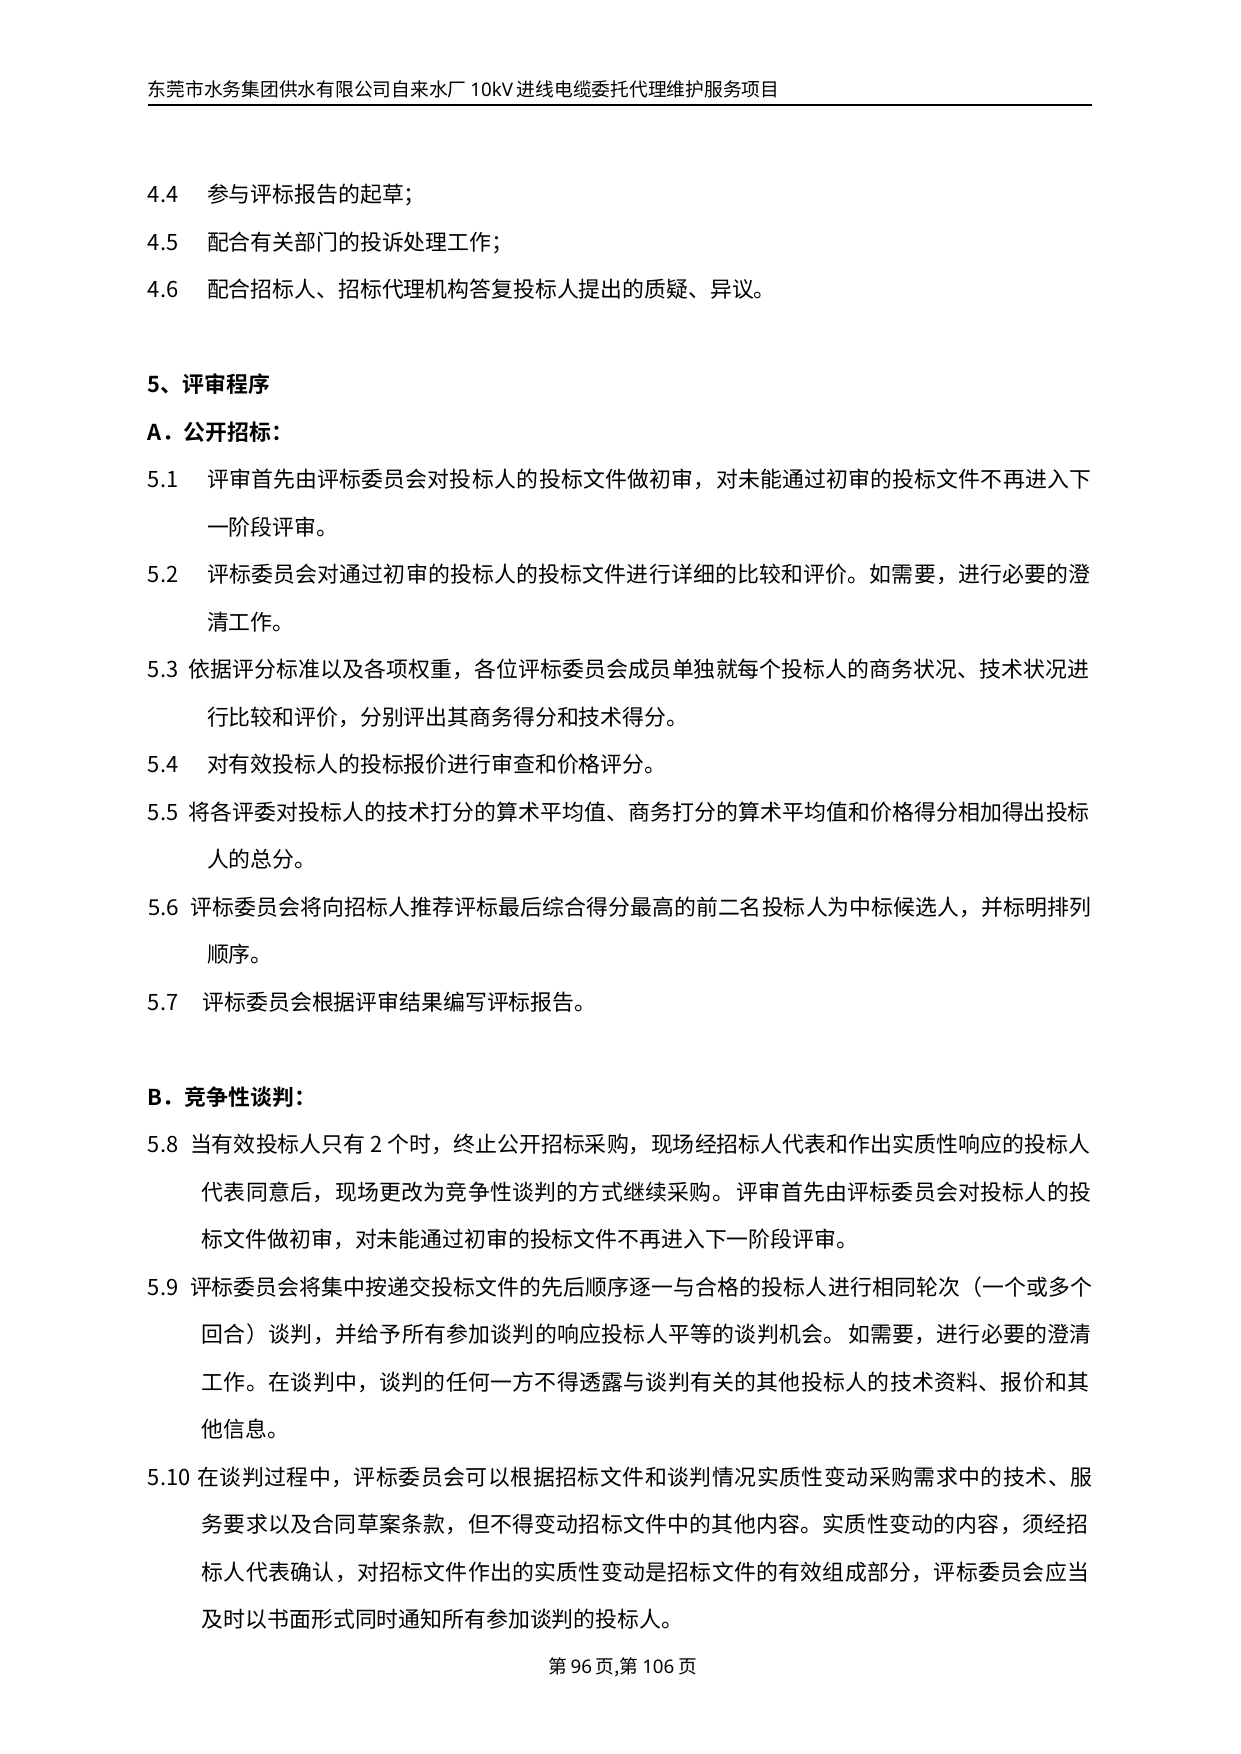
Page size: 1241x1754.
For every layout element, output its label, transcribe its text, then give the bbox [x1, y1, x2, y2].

text 5.9 评标委员会将集中按递交投标文件的先后顺序逐一与合格的投标人进行相同轮次（一个或多个回合）谈判，并给予所有参加谈判的响应投标人平等的谈判机会。如需要，进行必要的澄清工作。在谈判中，谈判的任何一方不得透露与谈判有关的其他投标人的技术资料、报价和其他信息。 [148, 1270, 1092, 1444]
text 5.7 评标委员会根据评审结果编写评标报告。 [148, 985, 1092, 1016]
text A．公开招标： [148, 415, 1092, 446]
text B．竞争性谈判： [148, 1080, 1092, 1111]
text 4.6 配合招标人、招标代理机构答复投标人提出的质疑、异议。 [148, 272, 1092, 304]
text 5、评审程序 [148, 367, 1092, 399]
text 5.2 评标委员会对通过初审的投标人的投标文件进行详细的比较和评价。如需要，进行必要的澄清工作。 [148, 557, 1092, 636]
text 5.1 评审首先由评标委员会对投标人的投标文件做初审，对未能通过初审的投标文件不再进入下一阶段评审。 [148, 462, 1092, 541]
text 5.8 当有效投标人只有2个时，终止公开招标采购，现场经招标人代表和作出实质性响应的投标人代表同意后，现场更改为竞争性谈判的方式继续采购。评审首先由评标委员会对投标人的投标文件做初审，对未能通过初审的投标文件不再进入下一阶段评审。 [148, 1127, 1092, 1254]
text 5.10 在谈判过程中，评标委员会可以根据招标文件和谈判情况实质性变动采购需求中的技术、服务要求以及合同草案条款，但不得变动招标文件中的其他内容。实质性变动的内容，须经招标人代表确认，对招标文件作出的实质性变动是招标文件的有效组成部分，评标委员会应当及时以书面形式同时通知所有参加谈判的投标人。 [148, 1460, 1092, 1634]
text 5.4 对有效投标人的投标报价进行审查和价格评分。 [148, 747, 1092, 779]
text 5.5 将各评委对投标人的技术打分的算术平均值、商务打分的算术平均值和价格得分相加得出投标人的总分。 [148, 795, 1092, 874]
text 5.6 评标委员会将向招标人推荐评标最后综合得分最高的前二名投标人为中标候选人，并标明排列顺序。 [148, 890, 1092, 969]
text 5.3 依据评分标准以及各项权重，各位评标委员会成员单独就每个投标人的商务状况、技术状况进行比较和评价，分别评出其商务得分和技术得分。 [148, 652, 1092, 731]
text 4.5 配合有关部门的投诉处理工作； [148, 225, 1092, 256]
text 4.4 参与评标报告的起草； [148, 177, 1092, 209]
